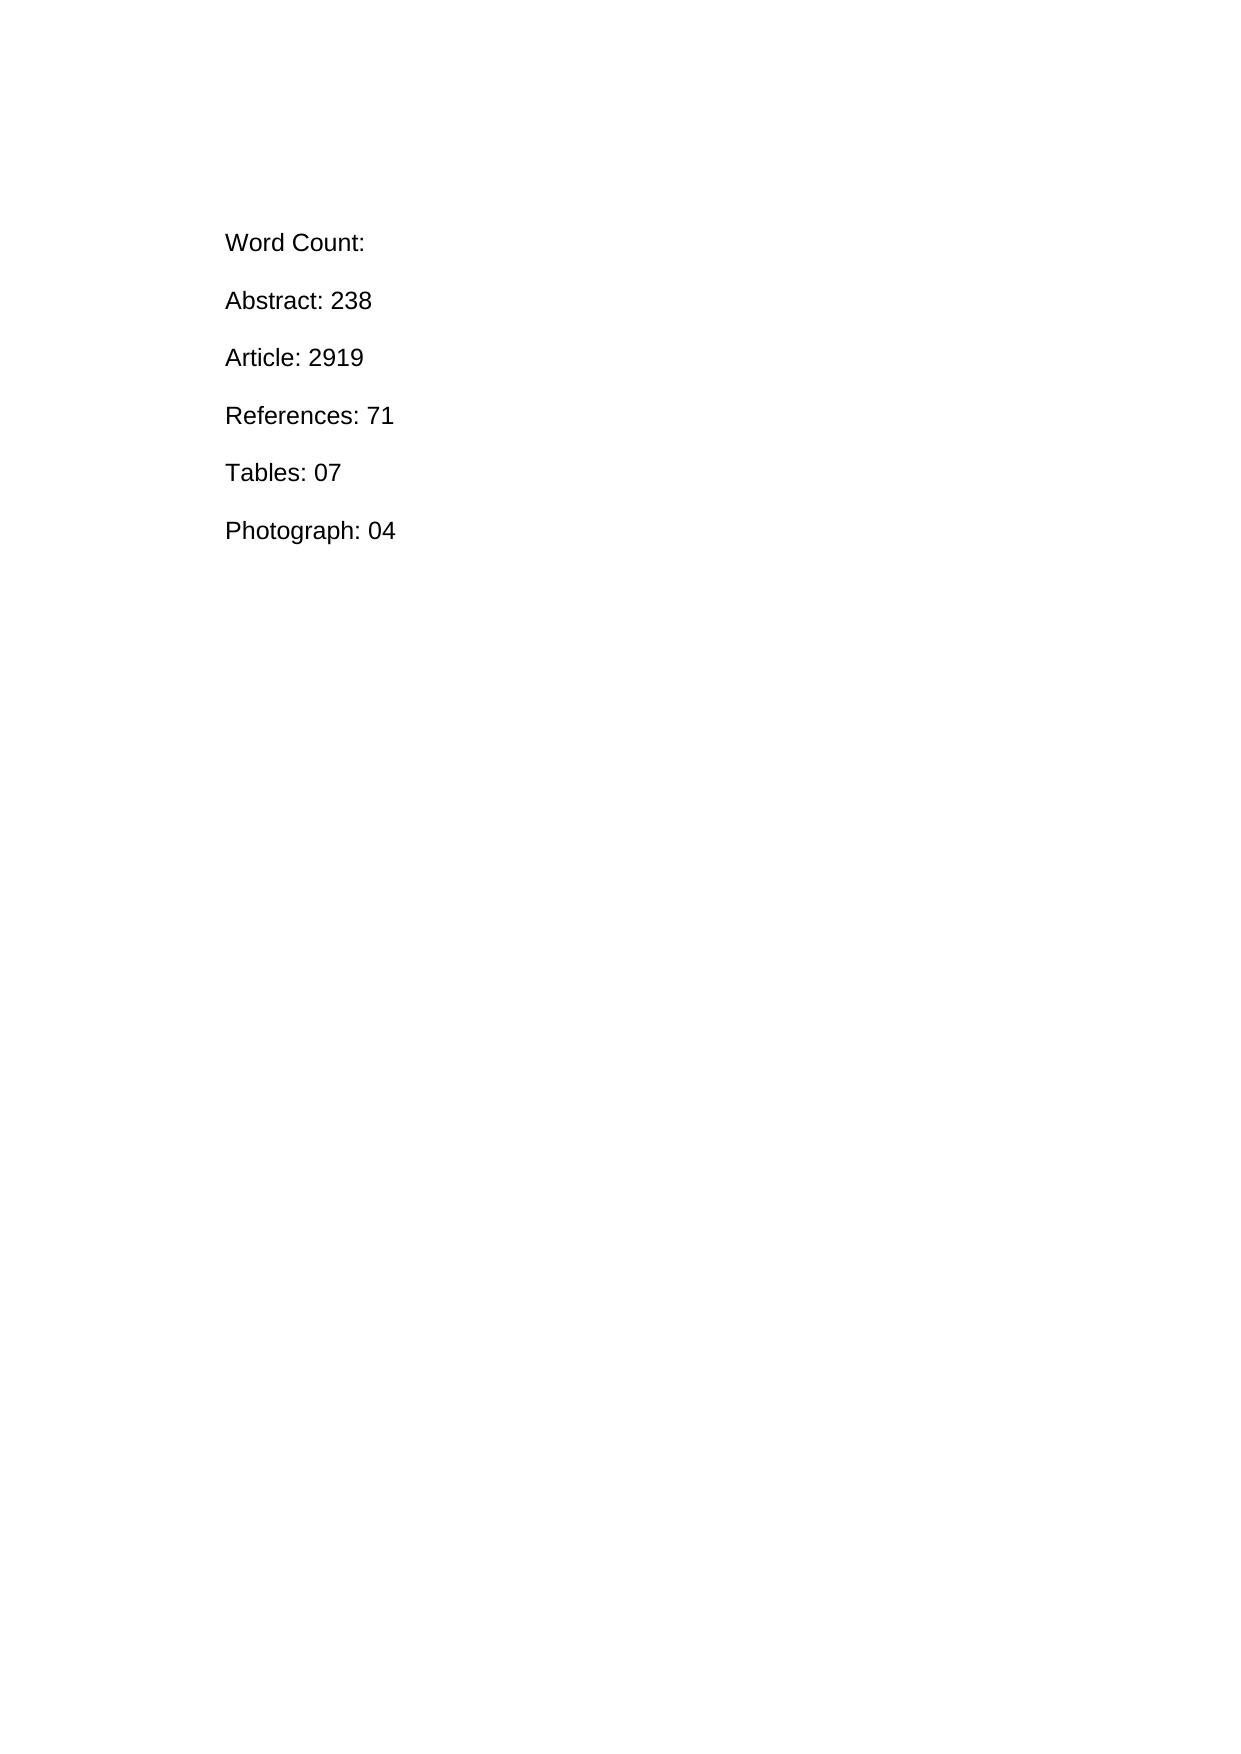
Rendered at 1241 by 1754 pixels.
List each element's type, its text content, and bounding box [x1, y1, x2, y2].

list Word Count: [225, 228, 1090, 257]
list Photograph: 04 [225, 516, 1090, 544]
list Tables: 07 [225, 458, 1090, 487]
list Abstract: 238 [225, 286, 1090, 314]
list Article: 2919 [225, 343, 1090, 372]
list References: 71 [225, 401, 1090, 429]
